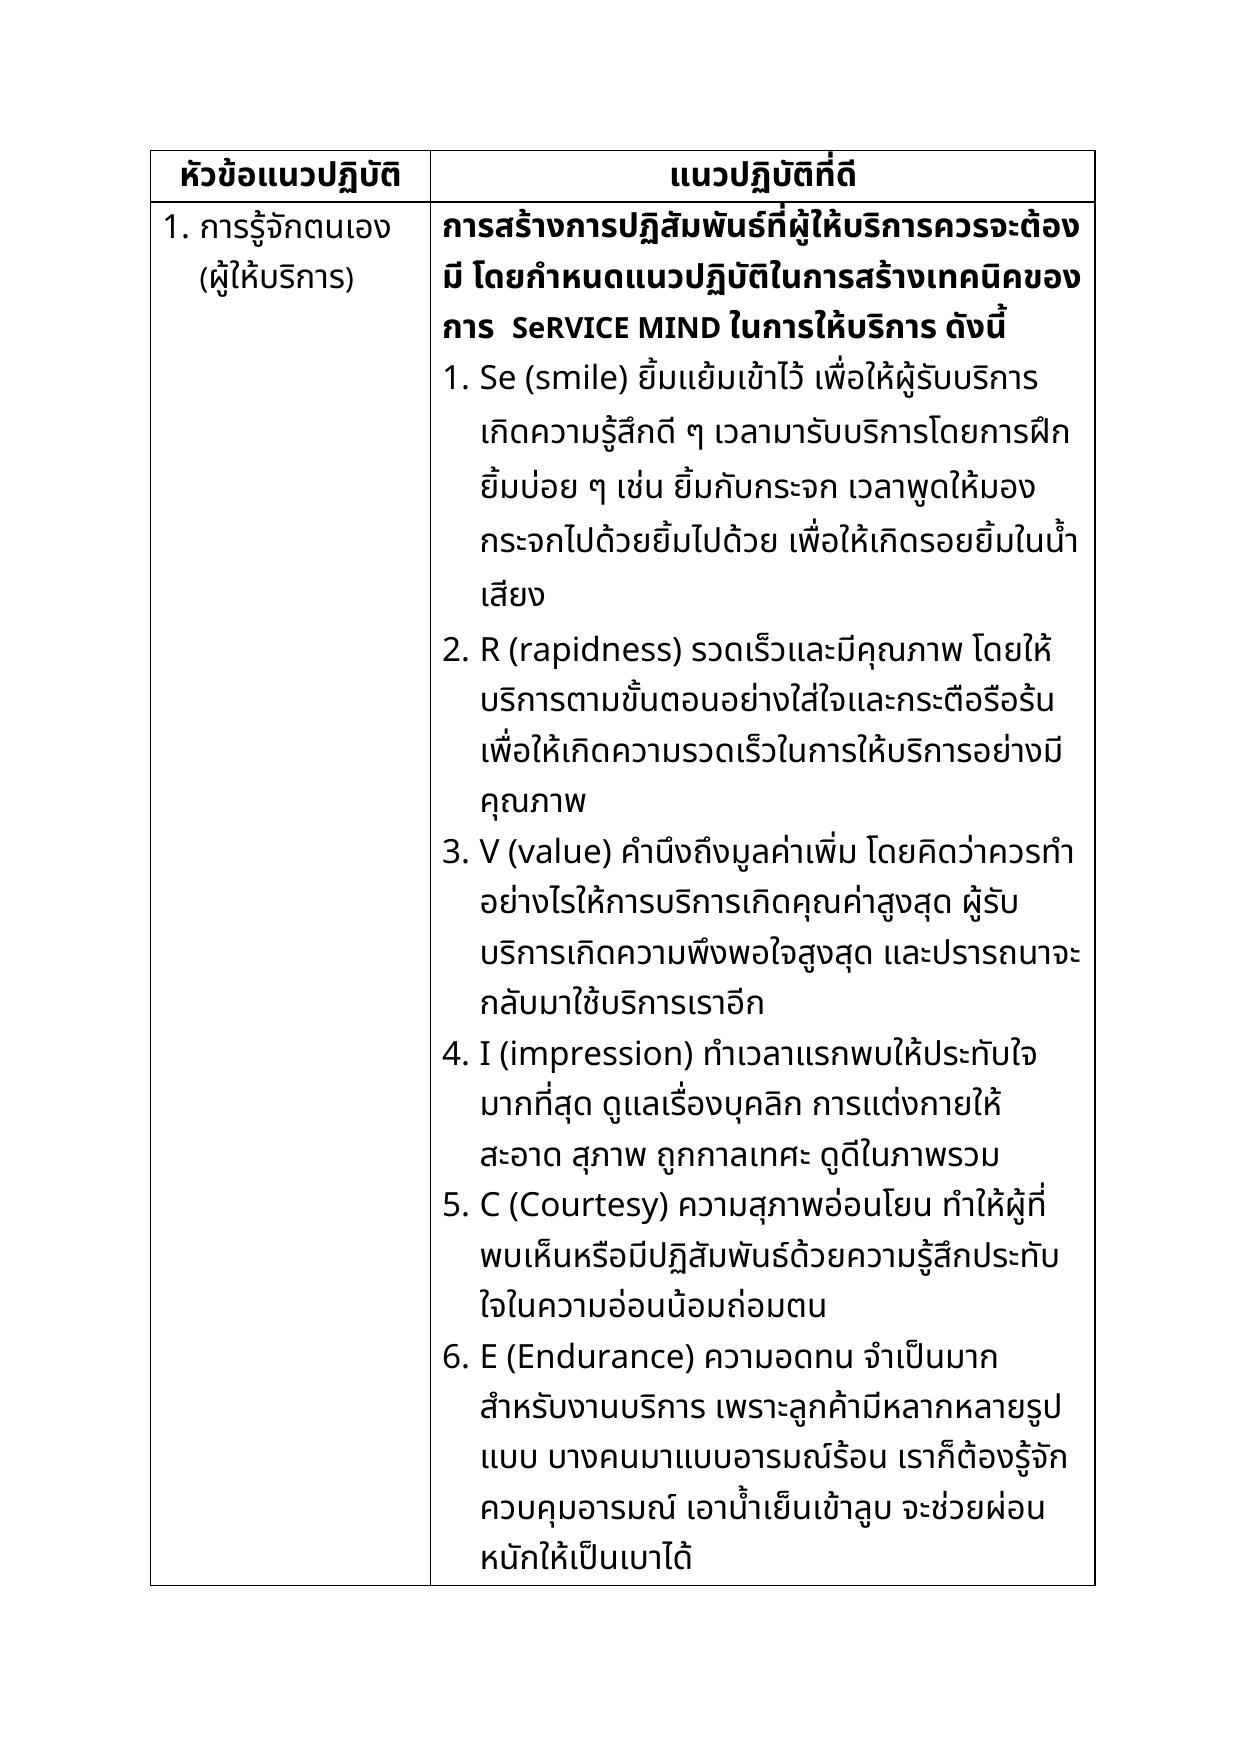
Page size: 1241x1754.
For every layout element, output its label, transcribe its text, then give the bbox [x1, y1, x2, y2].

table_header หัวข้อแนวปฏิบัติ [151, 151, 430, 201]
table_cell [431, 203, 1094, 1585]
table_header แนวปฏิบัติที่ดี [431, 151, 1094, 201]
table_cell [151, 203, 430, 1585]
